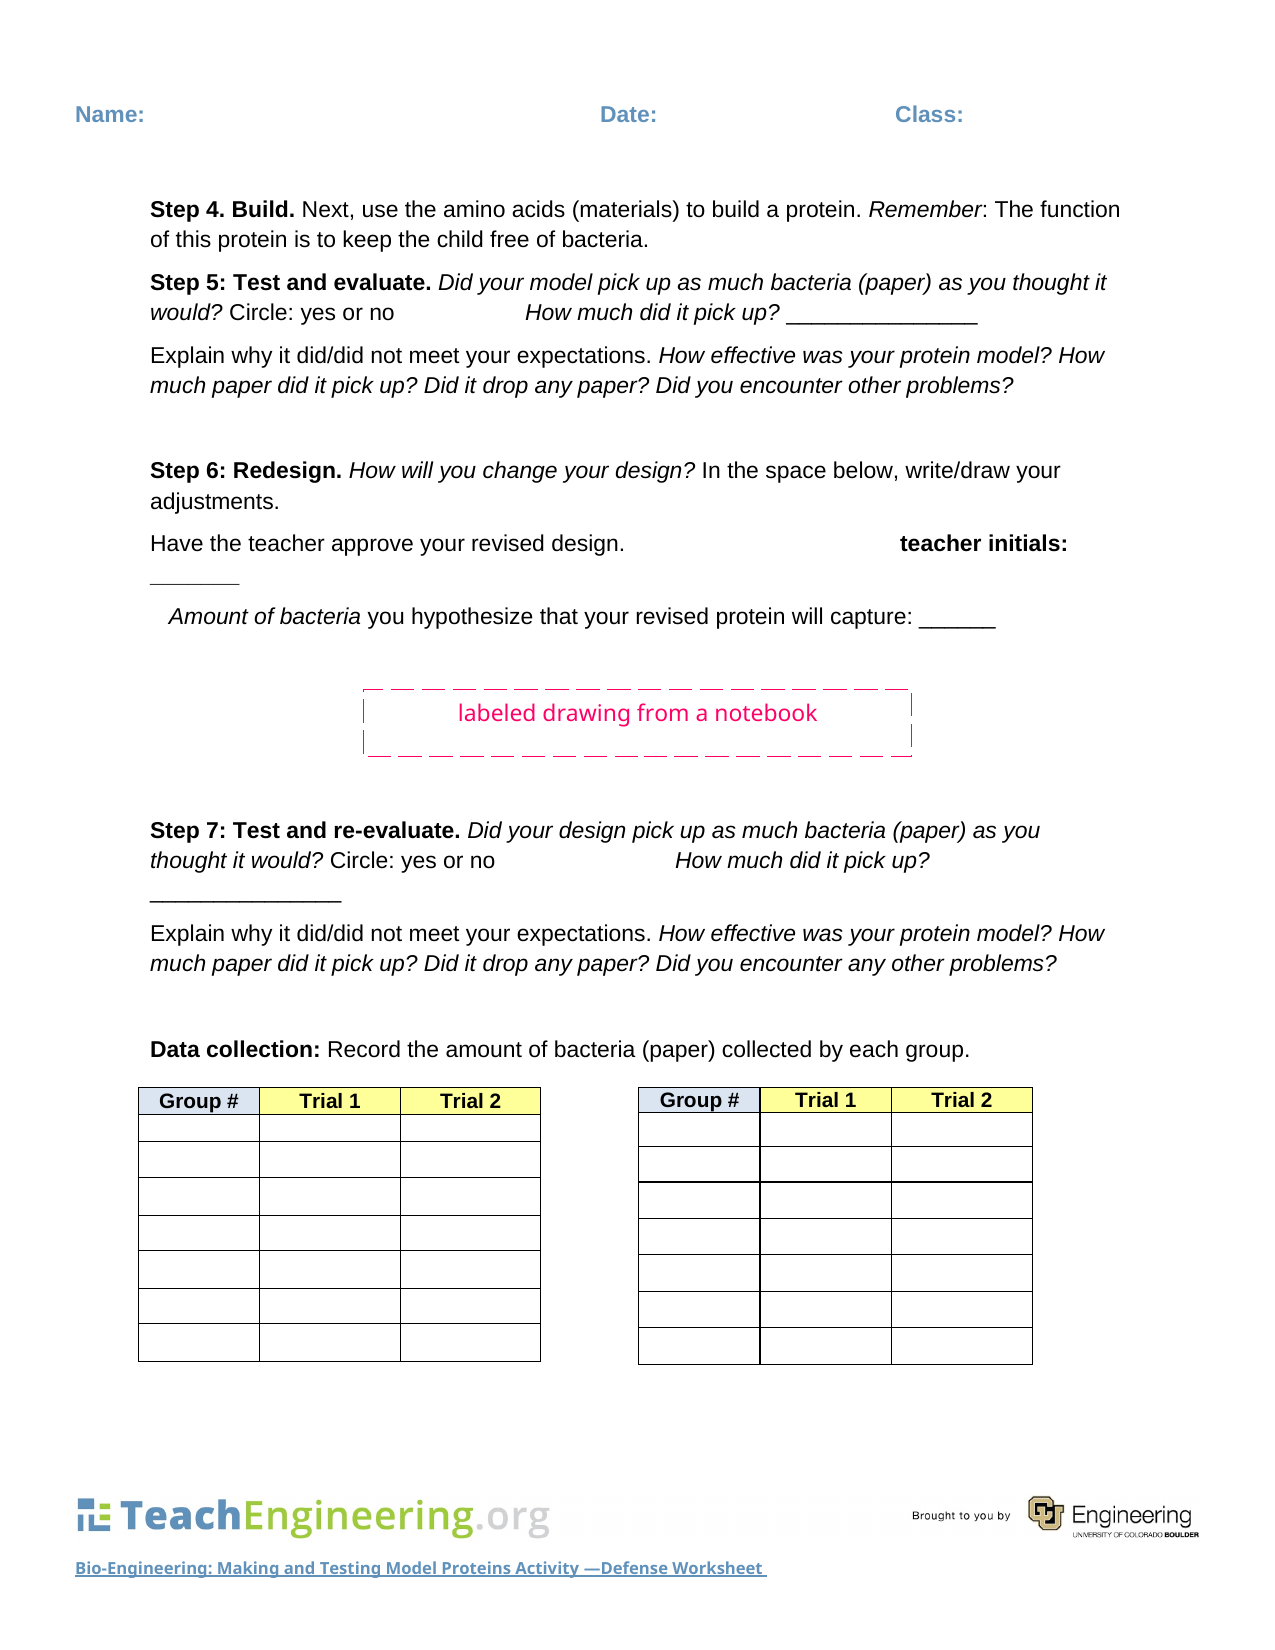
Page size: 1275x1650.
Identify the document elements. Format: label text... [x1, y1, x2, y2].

table_cell [892, 1328, 1032, 1364]
table_cell [761, 1183, 891, 1218]
table_cell [639, 1292, 759, 1327]
table_cell [761, 1328, 891, 1364]
table_cell [401, 1324, 540, 1361]
table_cell [401, 1216, 540, 1250]
table_cell [139, 1178, 259, 1214]
text Have the teacher approve your revised design. teacher initials: _______ [150, 530, 1125, 587]
table_header Trial 1 [761, 1088, 891, 1112]
table_cell [401, 1251, 540, 1288]
table_header Trial 2 [892, 1088, 1032, 1112]
table_cell [401, 1178, 540, 1214]
table_cell [260, 1289, 400, 1323]
text Step 5: Test and evaluate. Did your model pick up as much bacteria (paper) as you thought it would? Circle: yes or no How much did it pick up? _______________ [150, 269, 1125, 326]
table_header Group # [639, 1088, 759, 1112]
table_cell [892, 1255, 1032, 1291]
table_cell [892, 1219, 1032, 1254]
table_cell [139, 1324, 259, 1361]
table_cell [639, 1328, 759, 1364]
table_cell [260, 1251, 400, 1288]
table_header Group # [139, 1088, 259, 1114]
table_cell [139, 1216, 259, 1250]
table_cell [139, 1289, 259, 1323]
table_cell [260, 1115, 400, 1141]
text Step 4. Build. Next, use the amino acids (materials) to build a protein. Remember: The function of this protein is to keep the child free of bacteria. [150, 196, 1125, 253]
table_cell [639, 1219, 759, 1254]
table_header Trial 2 [401, 1088, 540, 1114]
table_cell [260, 1324, 400, 1361]
table_cell [260, 1142, 400, 1177]
table_cell [892, 1147, 1032, 1181]
table_cell [892, 1183, 1032, 1218]
text Step 7: Test and re-evaluate. Did your design pick up as much bacteria (paper) as you thought it would? Circle: yes or no How much did it pick up? _______________ [150, 817, 1125, 904]
text Step 6: Redesign. How will you change your design? In the space below, write/draw your adjustments. [150, 457, 1125, 514]
table_cell [761, 1147, 891, 1181]
table_cell [401, 1115, 540, 1141]
table_cell [401, 1289, 540, 1323]
table_cell [761, 1113, 891, 1146]
text Amount of bacteria you hypothesize that your revised protein will capture: ______ [169, 603, 1125, 630]
table_cell [761, 1292, 891, 1327]
table_cell [892, 1113, 1032, 1146]
table_cell [892, 1292, 1032, 1327]
table_cell [139, 1251, 259, 1288]
text Data collection: Record the amount of bacteria (paper) collected by each group. [150, 1036, 1125, 1062]
table_cell [639, 1113, 759, 1146]
table_cell [401, 1142, 540, 1177]
table_header Trial 1 [260, 1088, 400, 1114]
table_cell [260, 1216, 400, 1250]
table_cell [761, 1255, 891, 1291]
table_cell [139, 1115, 259, 1141]
picture [75, 1491, 1200, 1542]
table_cell [260, 1178, 400, 1214]
text Explain why it did/did not meet your expectations. How effective was your protein model? How much paper did it pick up? Did it drop any paper? Did you encounter other problems? [150, 342, 1125, 398]
text Explain why it did/did not meet your expectations. How effective was your protein model? How much paper did it pick up? Did it drop any paper? Did you encounter any other problems? [150, 920, 1125, 977]
table_cell [639, 1147, 759, 1181]
table_cell [639, 1183, 759, 1218]
table_cell [639, 1255, 759, 1291]
table_cell [139, 1142, 259, 1177]
table_cell [761, 1219, 891, 1254]
